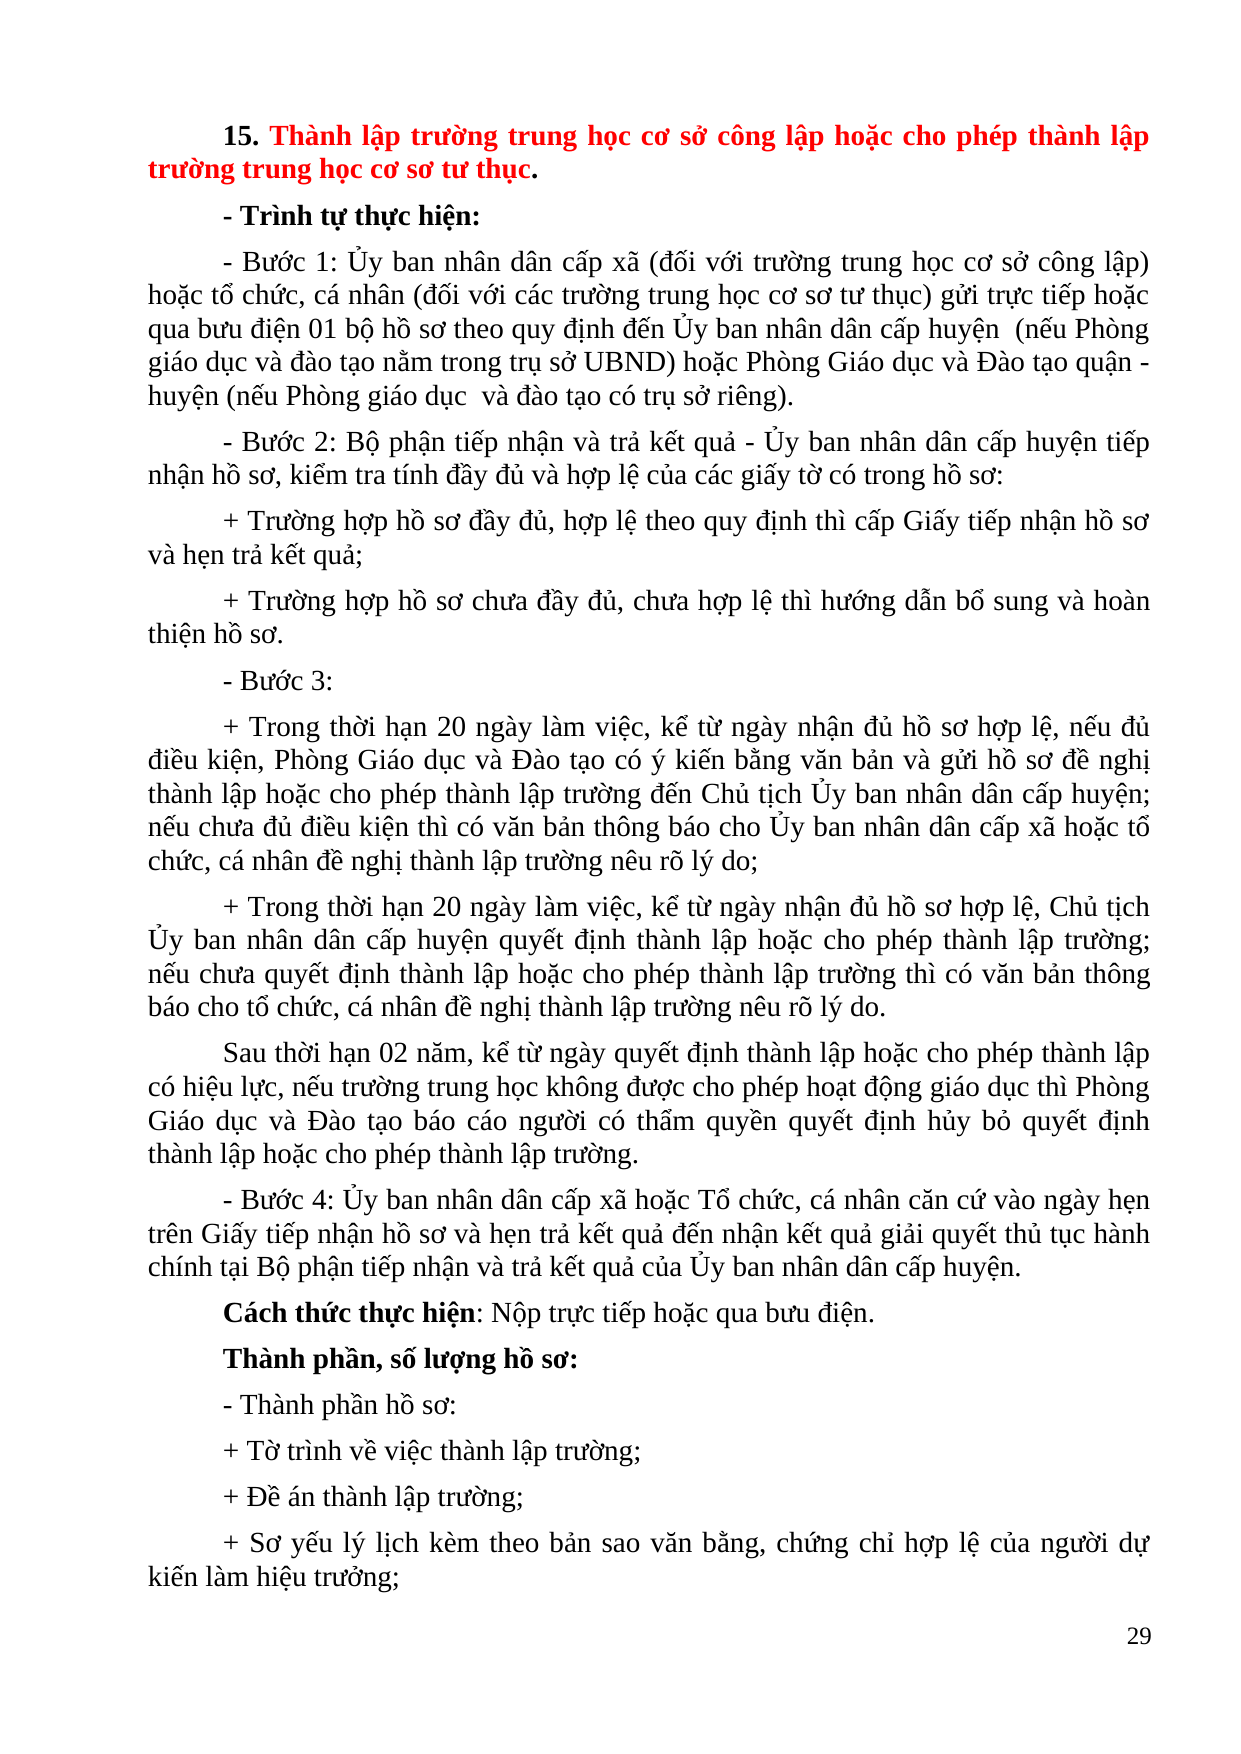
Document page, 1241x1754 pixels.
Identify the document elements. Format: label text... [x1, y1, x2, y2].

text + Trong thời hạn 20 ngày làm việc, kể từ ngày nhận đủ hồ sơ hợp lệ, nếu đủ điều kiện, Phòng Giáo dục và Đào tạo có ý kiến bằng văn bản và gửi hồ sơ đề nghị thành lập hoặc cho phép thành lập trường đến Chủ tịch Ủy ban nhân dân cấp huyện; nếu chưa đủ điều kiện thì có văn bản thông báo cho Ủy ban nhân dân cấp xã hoặc tổ chức, cá nhân đề nghị thành lập trường nêu rõ lý do; [148, 709, 1152, 876]
text + Sơ yếu lý lịch kèm theo bản sao văn bằng, chứng chỉ hợp lệ của người dự kiến làm hiệu trưởng; [148, 1526, 1152, 1593]
text + Trong thời hạn 20 ngày làm việc, kể từ ngày nhận đủ hồ sơ hợp lệ, Chủ tịch Ủy ban nhân dân cấp huyện quyết định thành lập hoặc cho phép thành lập trường; nếu chưa quyết định thành lập hoặc cho phép thành lập trường thì có văn bản thông báo cho tổ chức, cá nhân đề nghị thành lập trường nêu rõ lý do. [148, 889, 1152, 1023]
text Cách thức thực hiện: Nộp trực tiếp hoặc qua bưu điện. [148, 1295, 1152, 1329]
text Thành phần, số lượng hồ sơ: [148, 1341, 1152, 1375]
text - Bước 4: Ủy ban nhân dân cấp xã hoặc Tổ chức, cá nhân căn cứ vào ngày hẹn trên Giấy tiếp nhận hồ sơ và hẹn trả kết quả đến nhận kết quả giải quyết thủ tục hành chính tại Bộ phận tiếp nhận và trả kết quả của Ủy ban nhân dân cấp huyện. [148, 1182, 1152, 1283]
subtitle 15. Thành lập trường trung học cơ sở công lập hoặc cho phép thành lập trường trung học cơ sơ tư thục. [148, 118, 1152, 185]
text + Đề án thành lập trường; [148, 1479, 1152, 1513]
text + Tờ trình về việc thành lập trường; [148, 1433, 1152, 1467]
text - Thành phần hồ sơ: [148, 1387, 1152, 1421]
text - Bước 1: Ủy ban nhân dân cấp xã (đối với trường trung học cơ sở công lập) hoặc tổ chức, cá nhân (đối với các trường trung học cơ sơ tư thục) gửi trực tiếp hoặc qua bưu điện 01 bộ hồ sơ theo quy định đến Ủy ban nhân dân cấp huyện (nếu Phòng giáo dục và đào tạo nằm trong trụ sở UBND) hoặc Phòng Giáo dục và Đào tạo quận - huyện (nếu Phòng giáo dục và đào tạo có trụ sở riêng). [148, 244, 1152, 411]
text Sau thời hạn 02 năm, kể từ ngày quyết định thành lập hoặc cho phép thành lập có hiệu lực, nếu trường trung học không được cho phép hoạt động giáo dục thì Phòng Giáo dục và Đào tạo báo cáo người có thẩm quyền quyết định hủy bỏ quyết định thành lập hoặc cho phép thành lập trường. [148, 1036, 1152, 1170]
text + Trường hợp hồ sơ chưa đầy đủ, chưa hợp lệ thì hướng dẫn bổ sung và hoàn thiện hồ sơ. [148, 583, 1152, 650]
text + Trường hợp hồ sơ đầy đủ, hợp lệ theo quy định thì cấp Giấy tiếp nhận hồ sơ và hẹn trả kết quả; [148, 503, 1152, 571]
text - Bước 2: Bộ phận tiếp nhận và trả kết quả - Ủy ban nhân dân cấp huyện tiếp nhận hồ sơ, kiểm tra tính đầy đủ và hợp lệ của các giấy tờ có trong hồ sơ: [148, 424, 1152, 491]
text - Bước 3: [148, 663, 1152, 696]
text - Trình tự thực hiện: [148, 198, 1152, 231]
